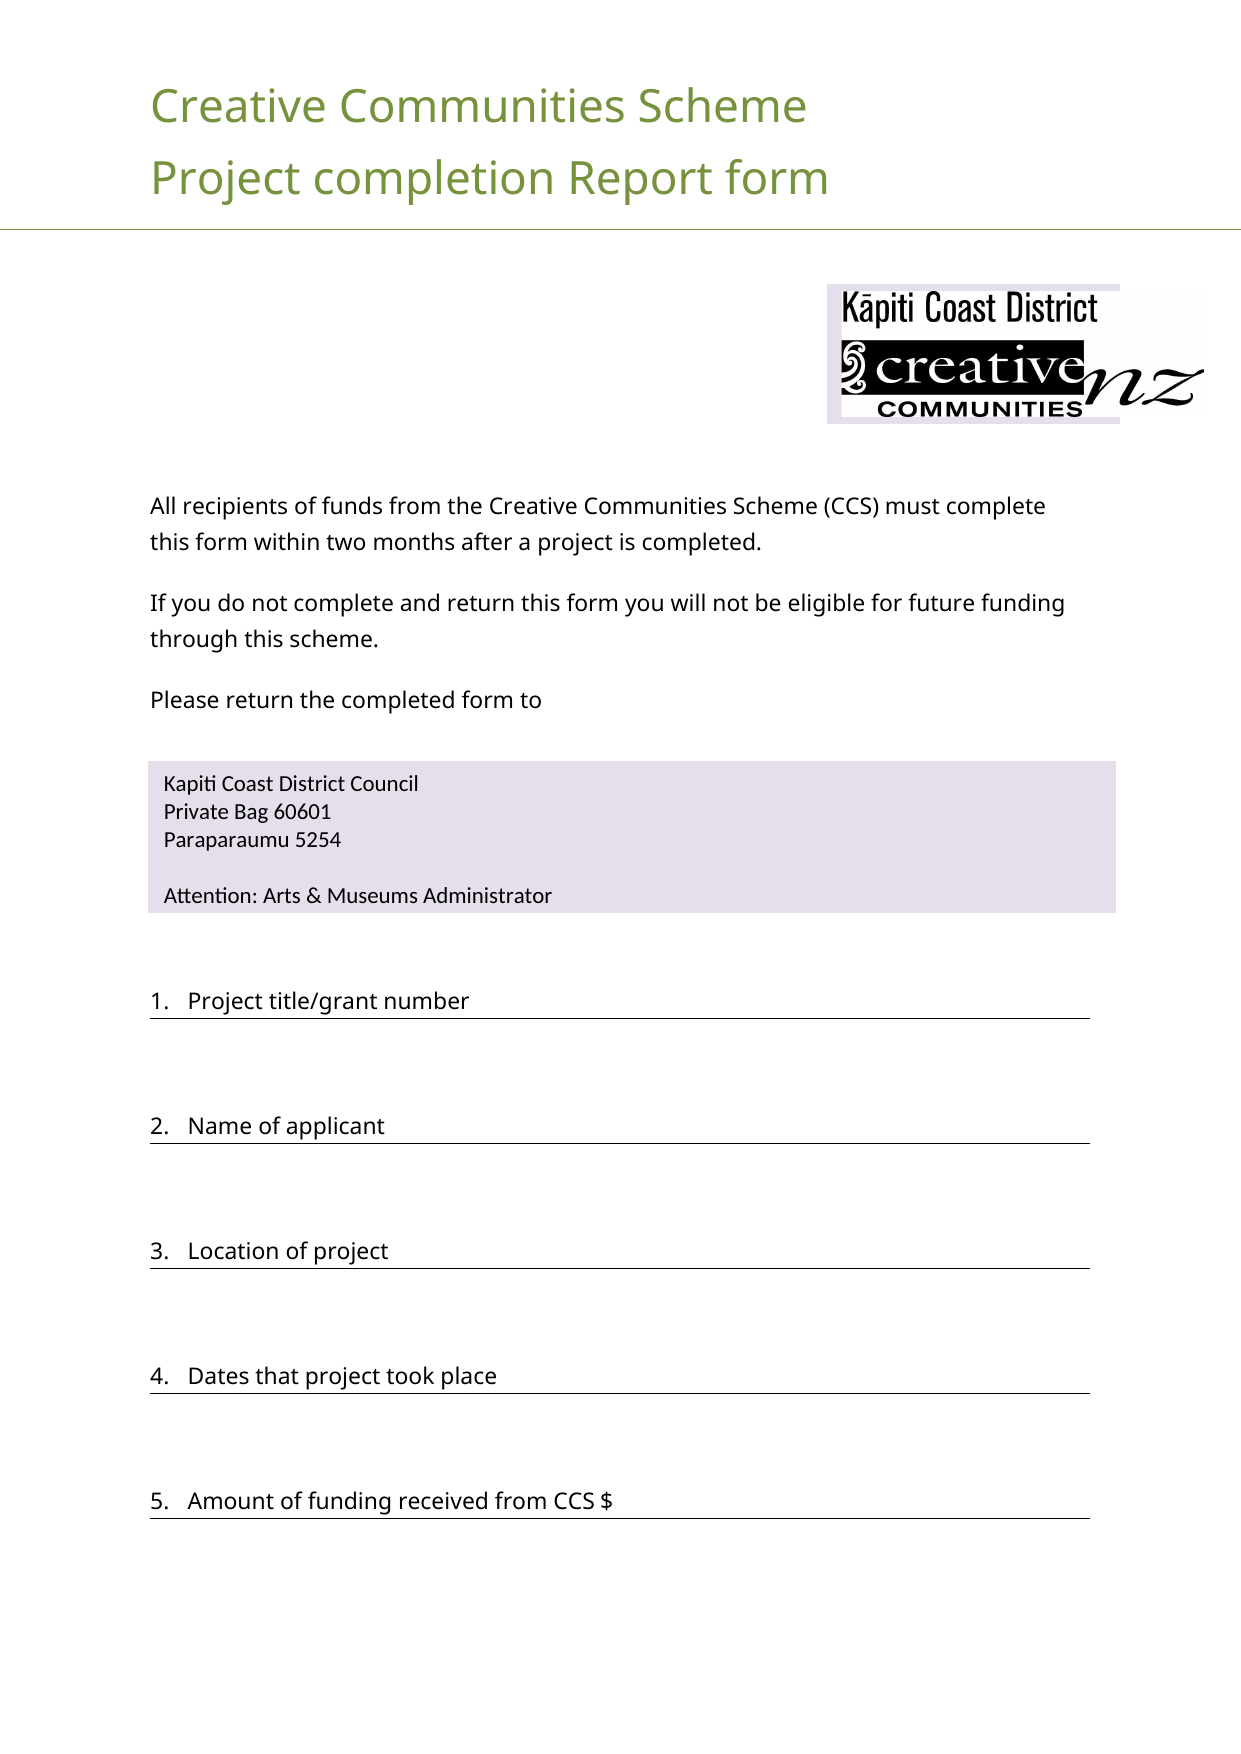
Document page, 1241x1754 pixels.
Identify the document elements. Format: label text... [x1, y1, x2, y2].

text Please return the completed form to [150, 684, 1090, 715]
list Name of applicant [150, 1110, 1090, 1143]
list Location of project [150, 1235, 1090, 1268]
list Dates that project took place [150, 1360, 1090, 1393]
list Project title/grant number [150, 985, 1090, 1018]
text All recipients of funds from the Creative Communities Scheme (CCS) must complete this form within two months after a project is completed. [150, 490, 1090, 557]
list Amount of funding received from CCS $ [150, 1485, 1090, 1518]
text If you do not complete and return this form you will not be eligible for future funding through this scheme. [150, 587, 1090, 654]
